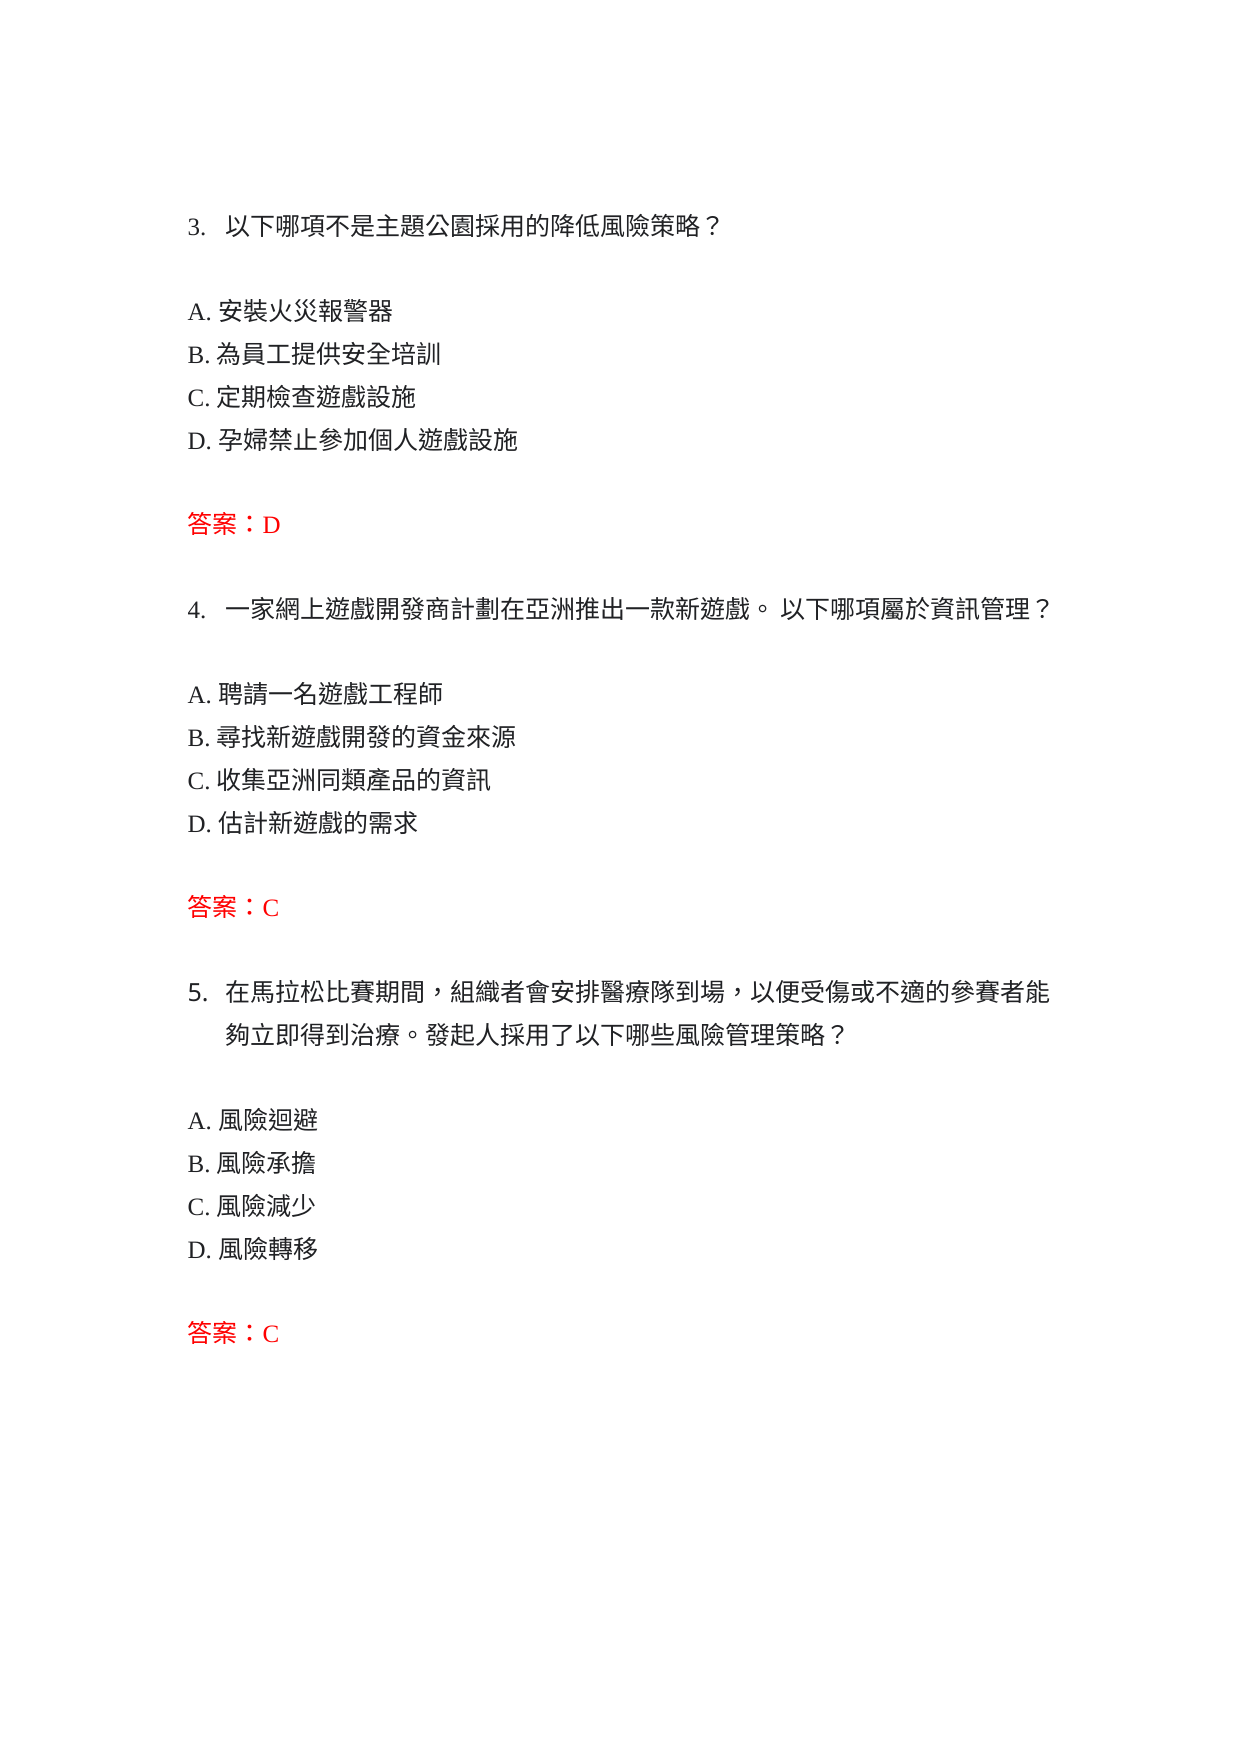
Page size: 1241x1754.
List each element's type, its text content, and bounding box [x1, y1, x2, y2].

text 答案：C [187, 887, 1053, 925]
list 在馬拉松比賽期間，組織者會安排醫療隊到場，以便受傷或不適的參賽者能夠立即得到治療。發起人採用了以下哪些風險管理策略？ [187, 972, 1053, 1052]
list 一家網上遊戲開發商計劃在亞洲推出一款新遊戲。 以下哪項屬於資訊管理？ [187, 589, 1053, 627]
text D. 孕婦禁止參加個人遊戲設施 [187, 420, 1053, 457]
text 答案：D [187, 504, 1053, 542]
text D. 估計新遊戲的需求 [187, 802, 1053, 840]
text B. 尋找新遊戲開發的資金來源 [187, 717, 1053, 754]
text A. 風險迴避 [187, 1100, 1053, 1137]
text C. 定期檢查遊戲設施 [187, 377, 1053, 414]
list 以下哪項不是主題公園採用的降低風險策略？ [187, 206, 1053, 244]
text B. 為員工提供安全培訓 [187, 334, 1053, 371]
text B. 風險承擔 [187, 1143, 1053, 1180]
text D. 風險轉移 [187, 1228, 1053, 1266]
text A. 聘請一名遊戲工程師 [187, 674, 1053, 711]
text C. 收集亞洲同類產品的資訊 [187, 759, 1053, 797]
text A. 安裝火災報警器 [187, 291, 1053, 328]
text 答案：C [187, 1313, 1053, 1351]
text C. 風險減少 [187, 1186, 1053, 1223]
